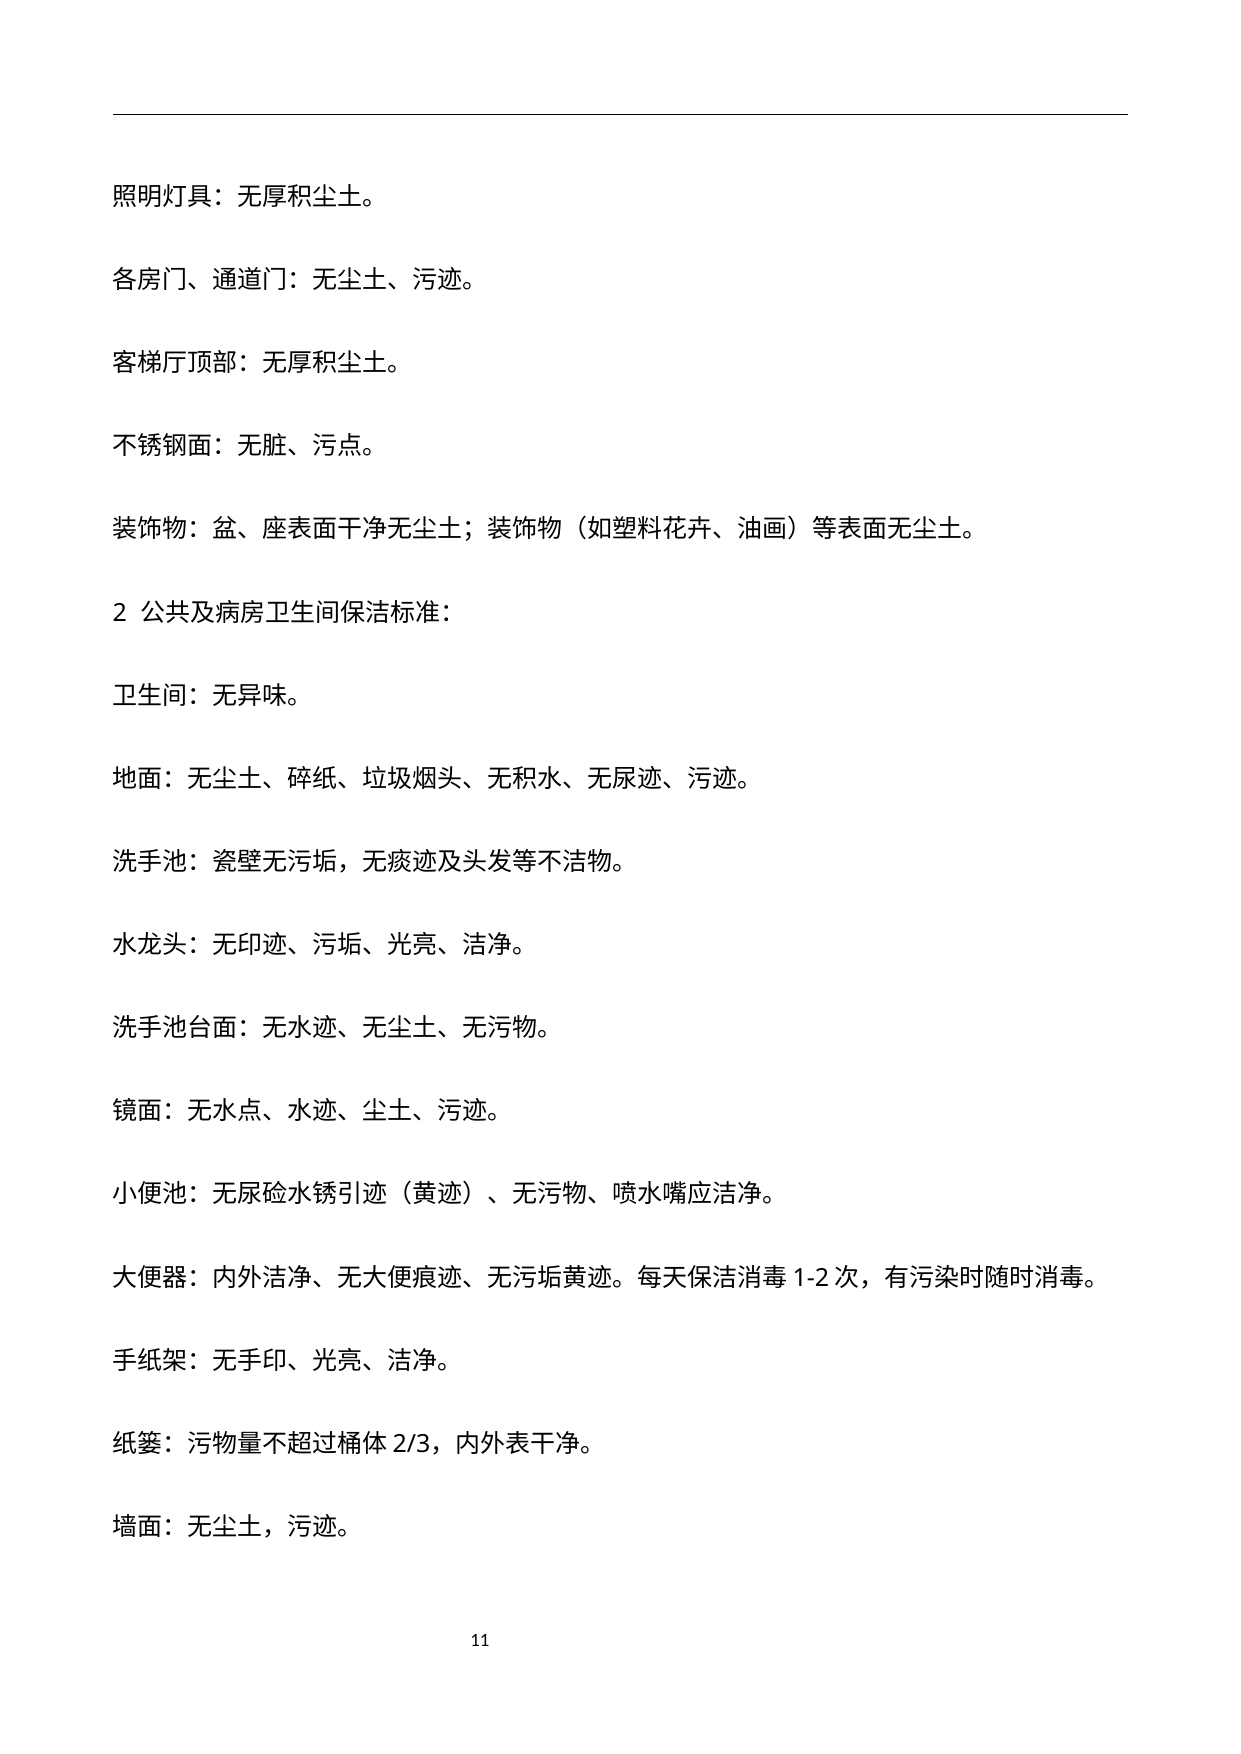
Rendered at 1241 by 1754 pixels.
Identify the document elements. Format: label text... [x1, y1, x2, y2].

text 墙面：无尘土，污迹。 [112, 1492, 1128, 1557]
text 卫生间：无异味。 [112, 661, 1128, 726]
text 镜面：无水点、水迹、尘土、污迹。 [112, 1076, 1128, 1141]
text 手纸架：无手印、光亮、洁净。 [112, 1326, 1128, 1391]
text 照明灯具：无厚积尘土。 [112, 162, 1128, 227]
text 不锈钢面：无脏、污点。 [112, 411, 1128, 476]
text 客梯厅顶部：无厚积尘土。 [112, 328, 1128, 393]
text 洗手池台面：无水迹、无尘土、无污物。 [112, 993, 1128, 1058]
text 各房门、通道门：无尘土、污迹。 [112, 245, 1128, 310]
text 装饰物：盆、座表面干净无尘土；装饰物（如塑料花卉、油画）等表面无尘土。 [112, 494, 1128, 559]
text 2 公共及病房卫生间保洁标准： [112, 578, 1128, 643]
text 地面：无尘土、碎纸、垃圾烟头、无积水、无尿迹、污迹。 [112, 744, 1128, 809]
text 纸篓：污物量不超过桶体2/3，内外表干净。 [112, 1409, 1128, 1474]
text 洗手池：瓷壁无污垢，无痰迹及头发等不洁物。 [112, 827, 1128, 892]
text 小便池：无尿硷水锈引迹（黄迹）、无污物、喷水嘴应洁净。 [112, 1159, 1128, 1224]
text 水龙头：无印迹、污垢、光亮、洁净。 [112, 910, 1128, 975]
text 大便器：内外洁净、无大便痕迹、无污垢黄迹。每天保洁消毒1-2次，有污染时随时消毒。 [112, 1243, 1128, 1308]
